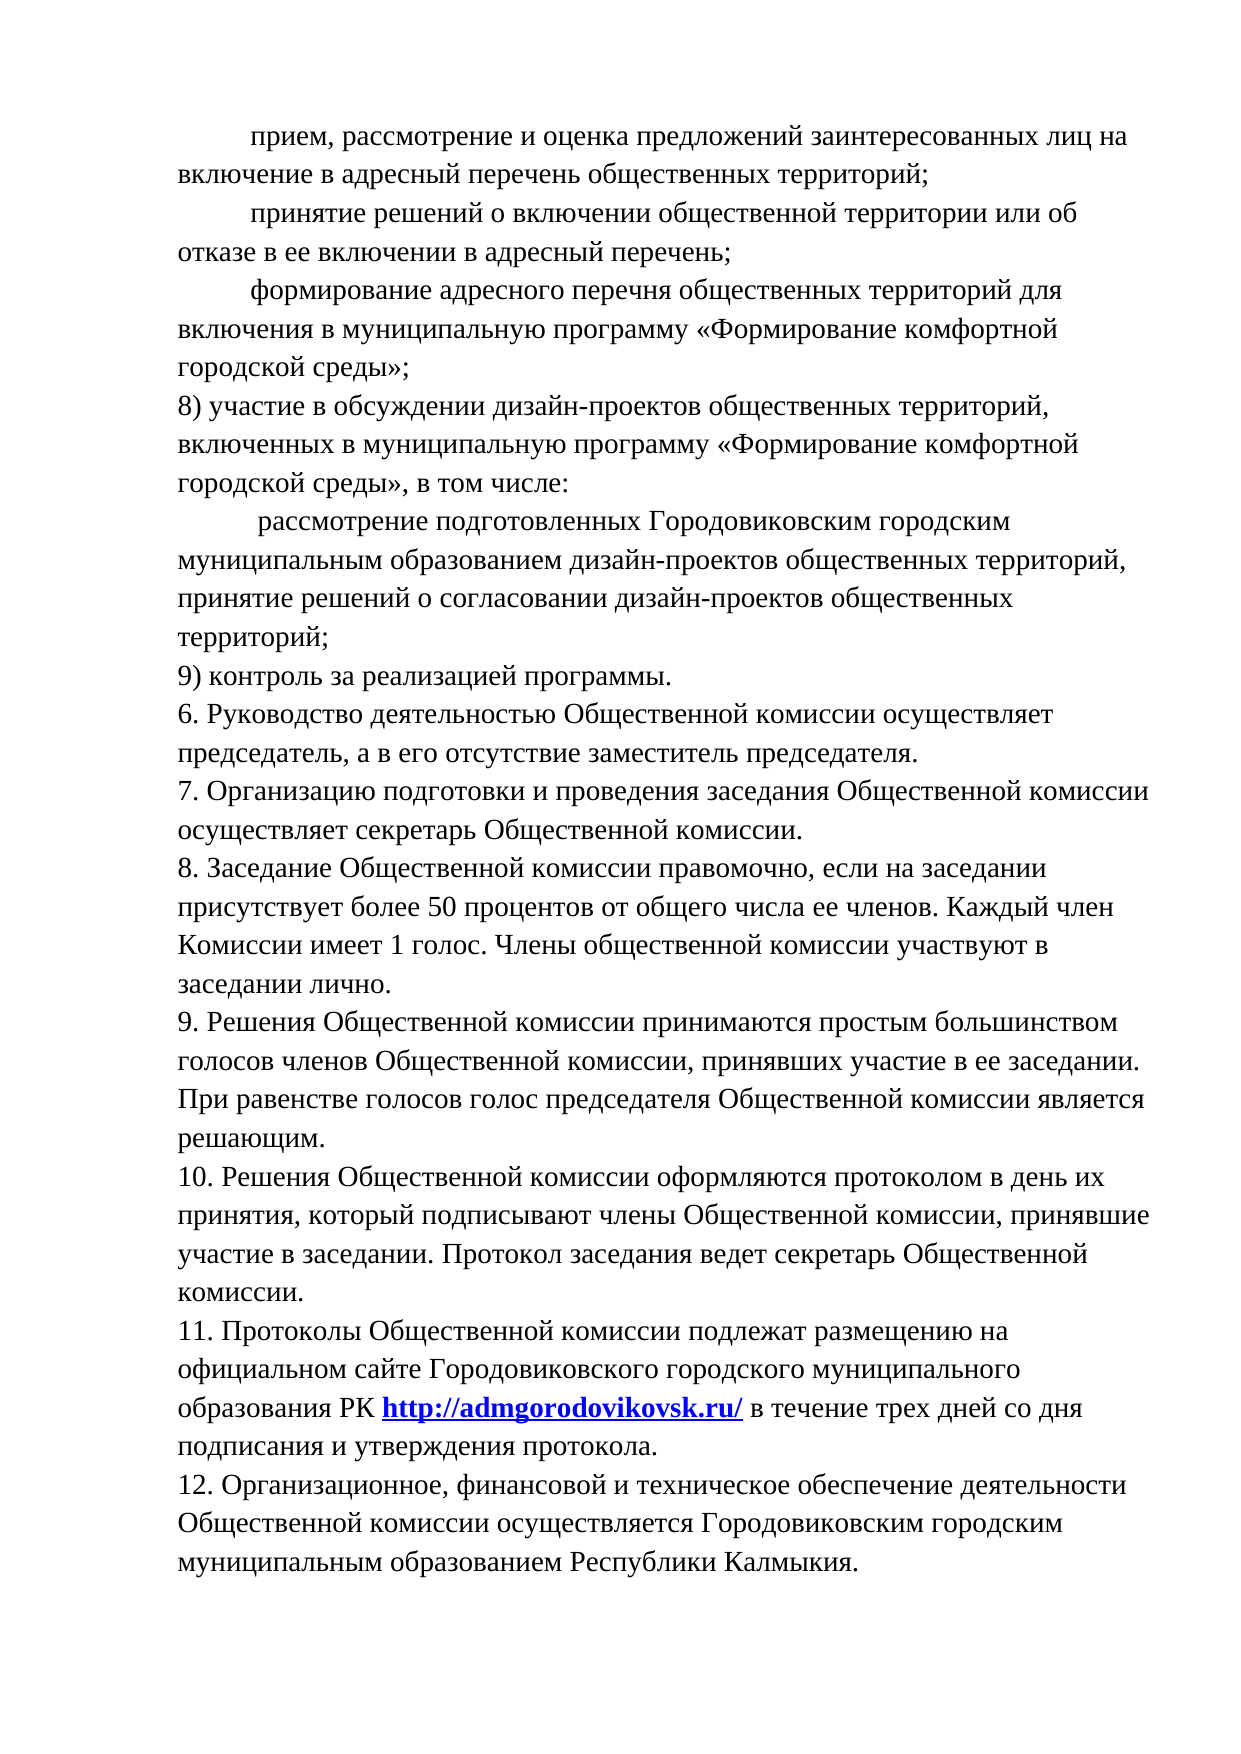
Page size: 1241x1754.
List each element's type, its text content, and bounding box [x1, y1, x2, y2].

text рассмотрение подготовленных Городовиковским городским муниципальным образованием дизайн-проектов общественных территорий, принятие решений о согласовании дизайн-проектов общественных территорий; [177, 503, 1152, 653]
text 11. Протоколы Общественной комиссии подлежат размещению на официальном сайте Городовиковского городского муниципального образования РК http://admgorodovikovsk.ru/ в течение трех дней со дня подписания и утверждения протокола. [177, 1313, 1152, 1462]
text 12. Организационное, финансовой и техническое обеспечение деятельности Общественной комиссии осуществляется Городовиковским городским муниципальным образованием Республики Калмыкия. [177, 1467, 1152, 1578]
text прием, рассмотрение и оценка предложений заинтересованных лиц на включение в адресный перечень общественных территорий; [177, 118, 1152, 190]
text 9. Решения Общественной комиссии принимаются простым большинством голосов членов Общественной комиссии, принявших участие в ее заседании. При равенстве голосов голос председателя Общественной комиссии является решающим. [177, 1004, 1152, 1154]
text 9) контроль за реализацией программы. [177, 658, 1152, 691]
text 8) участие в обсуждении дизайн-проектов общественных территорий, включенных в муниципальную программу «Формирование комфортной городской среды», в том числе: [177, 388, 1152, 498]
text 6. Руководство деятельностью Общественной комиссии осуществляет председатель, а в его отсутствие заместитель председателя. [177, 696, 1152, 768]
text принятие решений о включении общественной территории или об отказе в ее включении в адресный перечень; [177, 195, 1152, 267]
text 7. Организацию подготовки и проведения заседания Общественной комиссии осуществляет секретарь Общественной комиссии. [177, 773, 1152, 845]
text 10. Решения Общественной комиссии оформляются протоколом в день их принятия, который подписывают члены Общественной комиссии, принявшие участие в заседании. Протокол заседания ведет секретарь Общественной комиссии. [177, 1159, 1152, 1308]
text 8. Заседание Общественной комиссии правомочно, если на заседании присутствует более 50 процентов от общего числа ее членов. Каждый член Комиссии имеет 1 голос. Члены общественной комиссии участвуют в заседании лично. [177, 850, 1152, 999]
text формирование адресного перечня общественных территорий для включения в муниципальную программу «Формирование комфортной городской среды»; [177, 272, 1152, 383]
